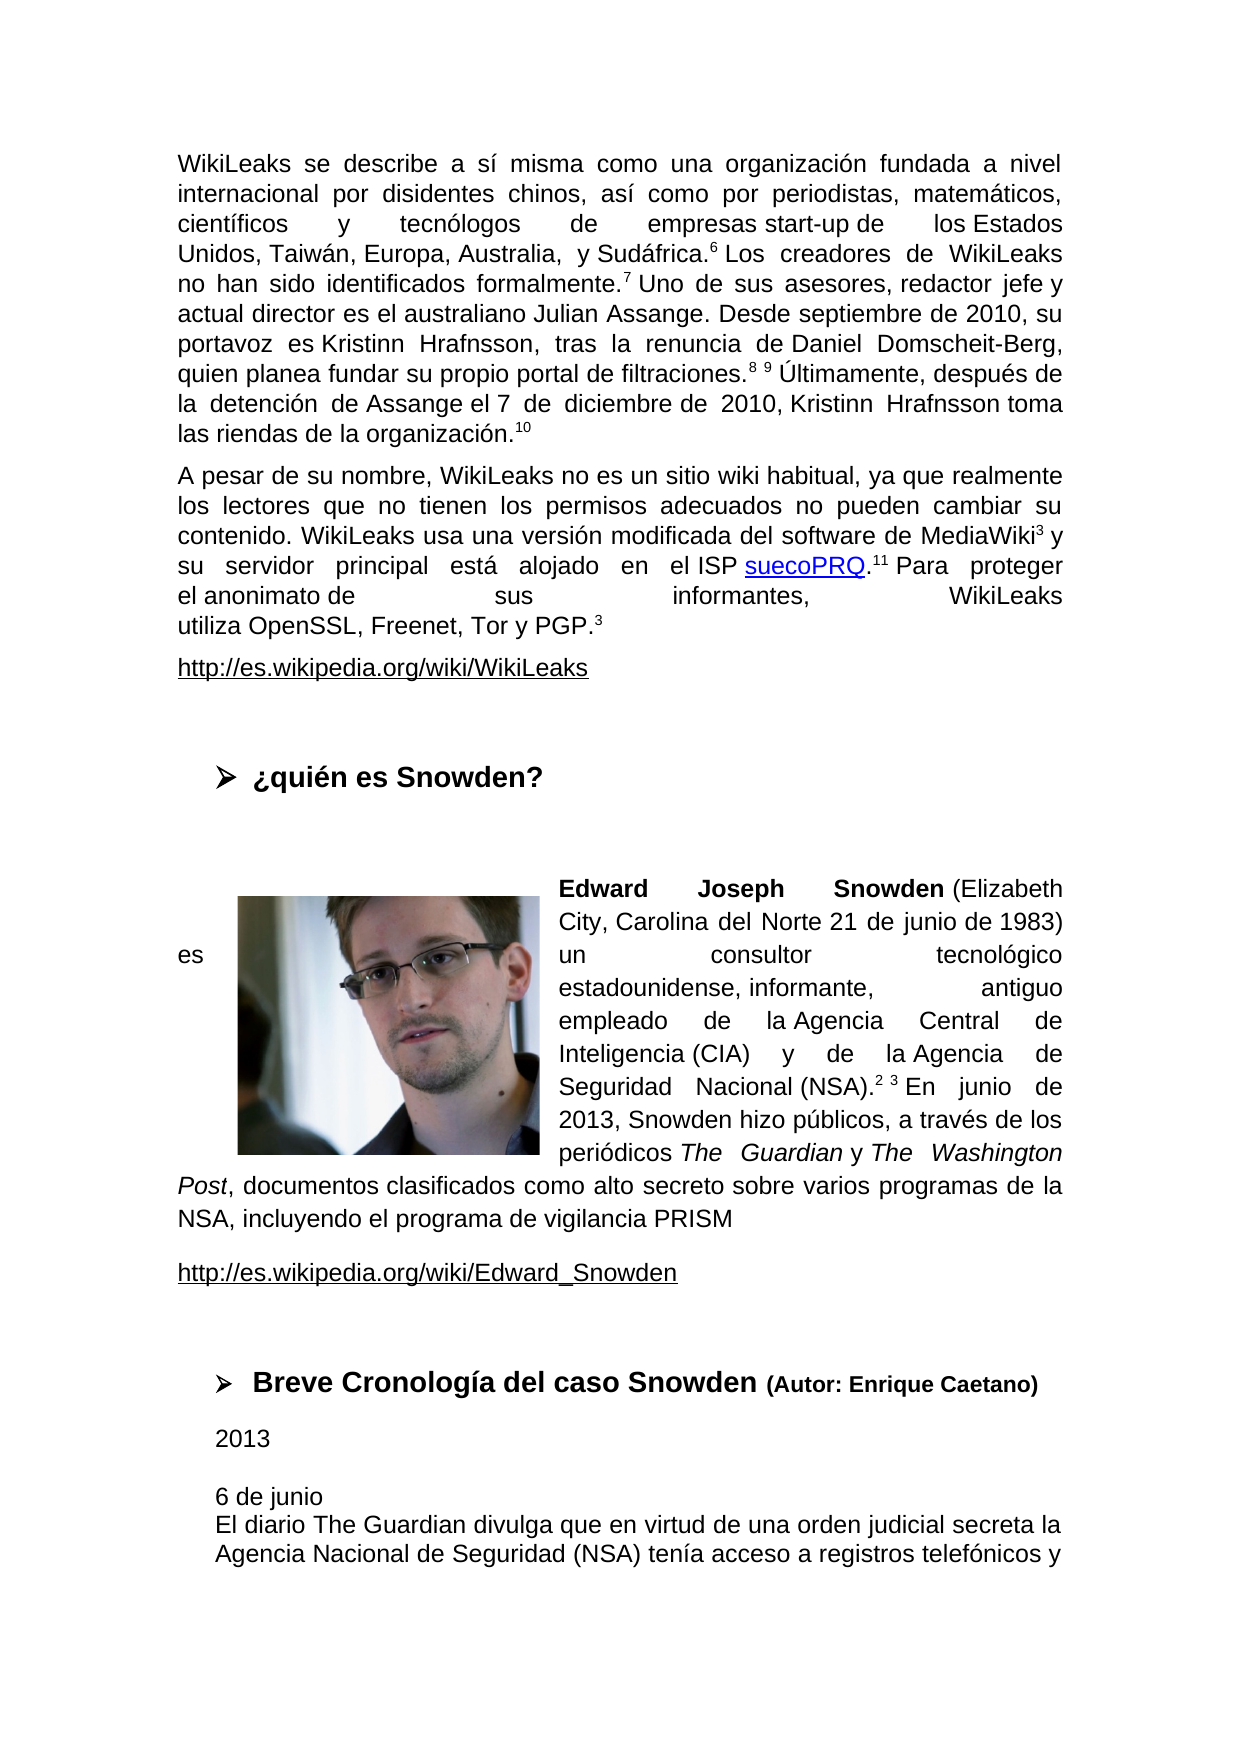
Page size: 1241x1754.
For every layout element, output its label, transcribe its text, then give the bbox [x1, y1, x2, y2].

picture [237, 896, 540, 1155]
list ¿quién es Snowden? [215, 760, 1063, 794]
text WikiLeaks se describe a sí misma como una organización fundada a nivel internacional por disidentes chinos, así como por periodistas, matemáticos, científicos y tecnólogos de empresas start-up de los Estados Unidos, Taiwán, Europa, Australia, y Sudáfrica.6 Los creadores de WikiLeaks no han sido identificados formalmente.7 Uno de sus asesores, redactor jefe y actual director es el australiano Julian Assange. Desde septiembre de 2010, su portavoz es Kristinn Hrafnsson, tras la renuncia de Daniel Domscheit-Berg, quien planea fundar su propio portal de filtraciones.8 9 Últimamente, después de la detención de Assange el 7 de diciembre de 2010, Kristinn Hrafnsson toma las riendas de la organización.10 [177, 148, 1063, 448]
text http://es.wikipedia.org/wiki/Edward_Snowden [177, 1258, 1063, 1287]
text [215, 1510, 1063, 1568]
text 2013 [215, 1424, 1063, 1453]
text Edward Joseph Snowden (Elizabeth City, Carolina del Norte 21 de junio de 1983) es un consultor tecnológico estadounidense, informante, antiguo empleado de la Agencia Central de Inteligencia (CIA) y de la Agencia de Seguridad Nacional (NSA).2 3 En junio de 2013, Snowden hizo públicos, a través de los periódicos The Guardian y The Washington Post, documentos clasificados como alto secreto sobre varios programas de la NSA, incluyendo el programa de vigilancia PRISM [177, 1200, 1063, 1233]
list Breve Cronología del caso Snowden (Autor: Enrique Caetano) [215, 1365, 1063, 1398]
text 6 de junio [215, 1482, 1063, 1510]
text A pesar de su nombre, WikiLeaks no es un sitio wiki habitual, ya que realmente los lectores que no tienen los permisos adecuados no pueden cambiar su contenido. WikiLeaks usa una versión modificada del software de MediaWiki3 y su servidor principal está alojado en el ISP suecoPRQ.11 Para proteger el anonimato de sus informantes, WikiLeaks utiliza OpenSSL, Freenet, Tor y PGP.3 [177, 460, 1063, 640]
text http://es.wikipedia.org/wiki/WikiLeaks [177, 653, 1063, 681]
